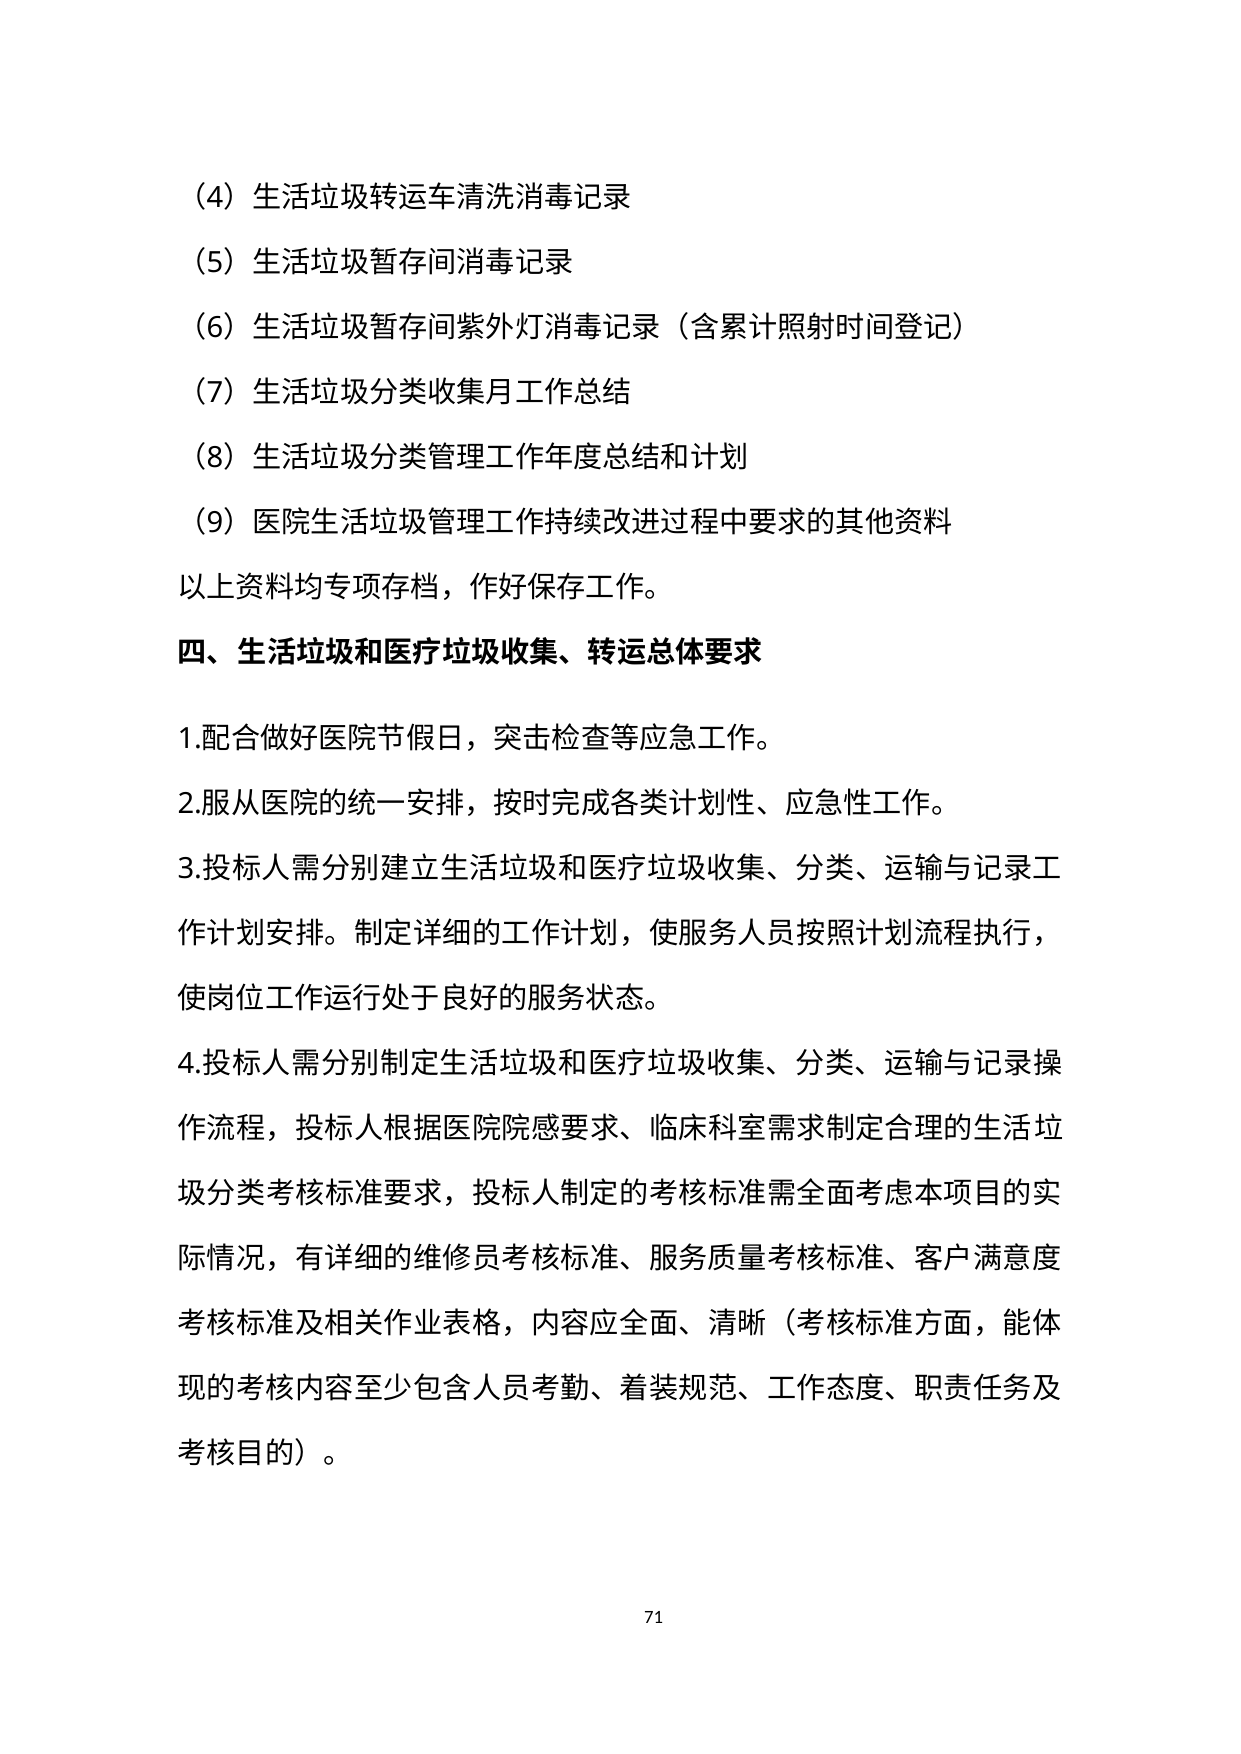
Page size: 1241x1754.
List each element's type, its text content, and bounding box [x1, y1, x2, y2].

text 1.配合做好医院节假日，突击检查等应急工作。 [177, 703, 1063, 768]
text （5）生活垃圾暂存间消毒记录 [177, 227, 1063, 292]
text （4）生活垃圾转运车清洗消毒记录 [177, 162, 1063, 227]
text （7）生活垃圾分类收集月工作总结 [177, 357, 1063, 422]
text 4.投标人需分别制定生活垃圾和医疗垃圾收集、分类、运输与记录操作流程，投标人根据医院院感要求、临床科室需求制定合理的生活垃圾分类考核标准要求，投标人制定的考核标准需全面考虑本项目的实际情况，有详细的维修员考核标准、服务质量考核标准、客户满意度考核标准及相关作业表格，内容应全面、清晰（考核标准方面，能体现的考核内容至少包含人员考勤、着装规范、工作态度、职责任务及考核目的）。 [177, 1028, 1063, 1483]
text 2.服从医院的统一安排，按时完成各类计划性、应急性工作。 [177, 768, 1063, 833]
text （8）生活垃圾分类管理工作年度总结和计划 [177, 422, 1063, 487]
text 3.投标人需分别建立生活垃圾和医疗垃圾收集、分类、运输与记录工作计划安排。制定详细的工作计划，使服务人员按照计划流程执行，使岗位工作运行处于良好的服务状态。 [177, 833, 1063, 1028]
text （6）生活垃圾暂存间紫外灯消毒记录（含累计照射时间登记） [177, 292, 1063, 357]
text 以上资料均专项存档，作好保存工作。 [177, 552, 1063, 617]
text （9）医院生活垃圾管理工作持续改进过程中要求的其他资料 [177, 487, 1063, 552]
list 生活垃圾和医疗垃圾收集、转运总体要求 [177, 617, 1063, 682]
